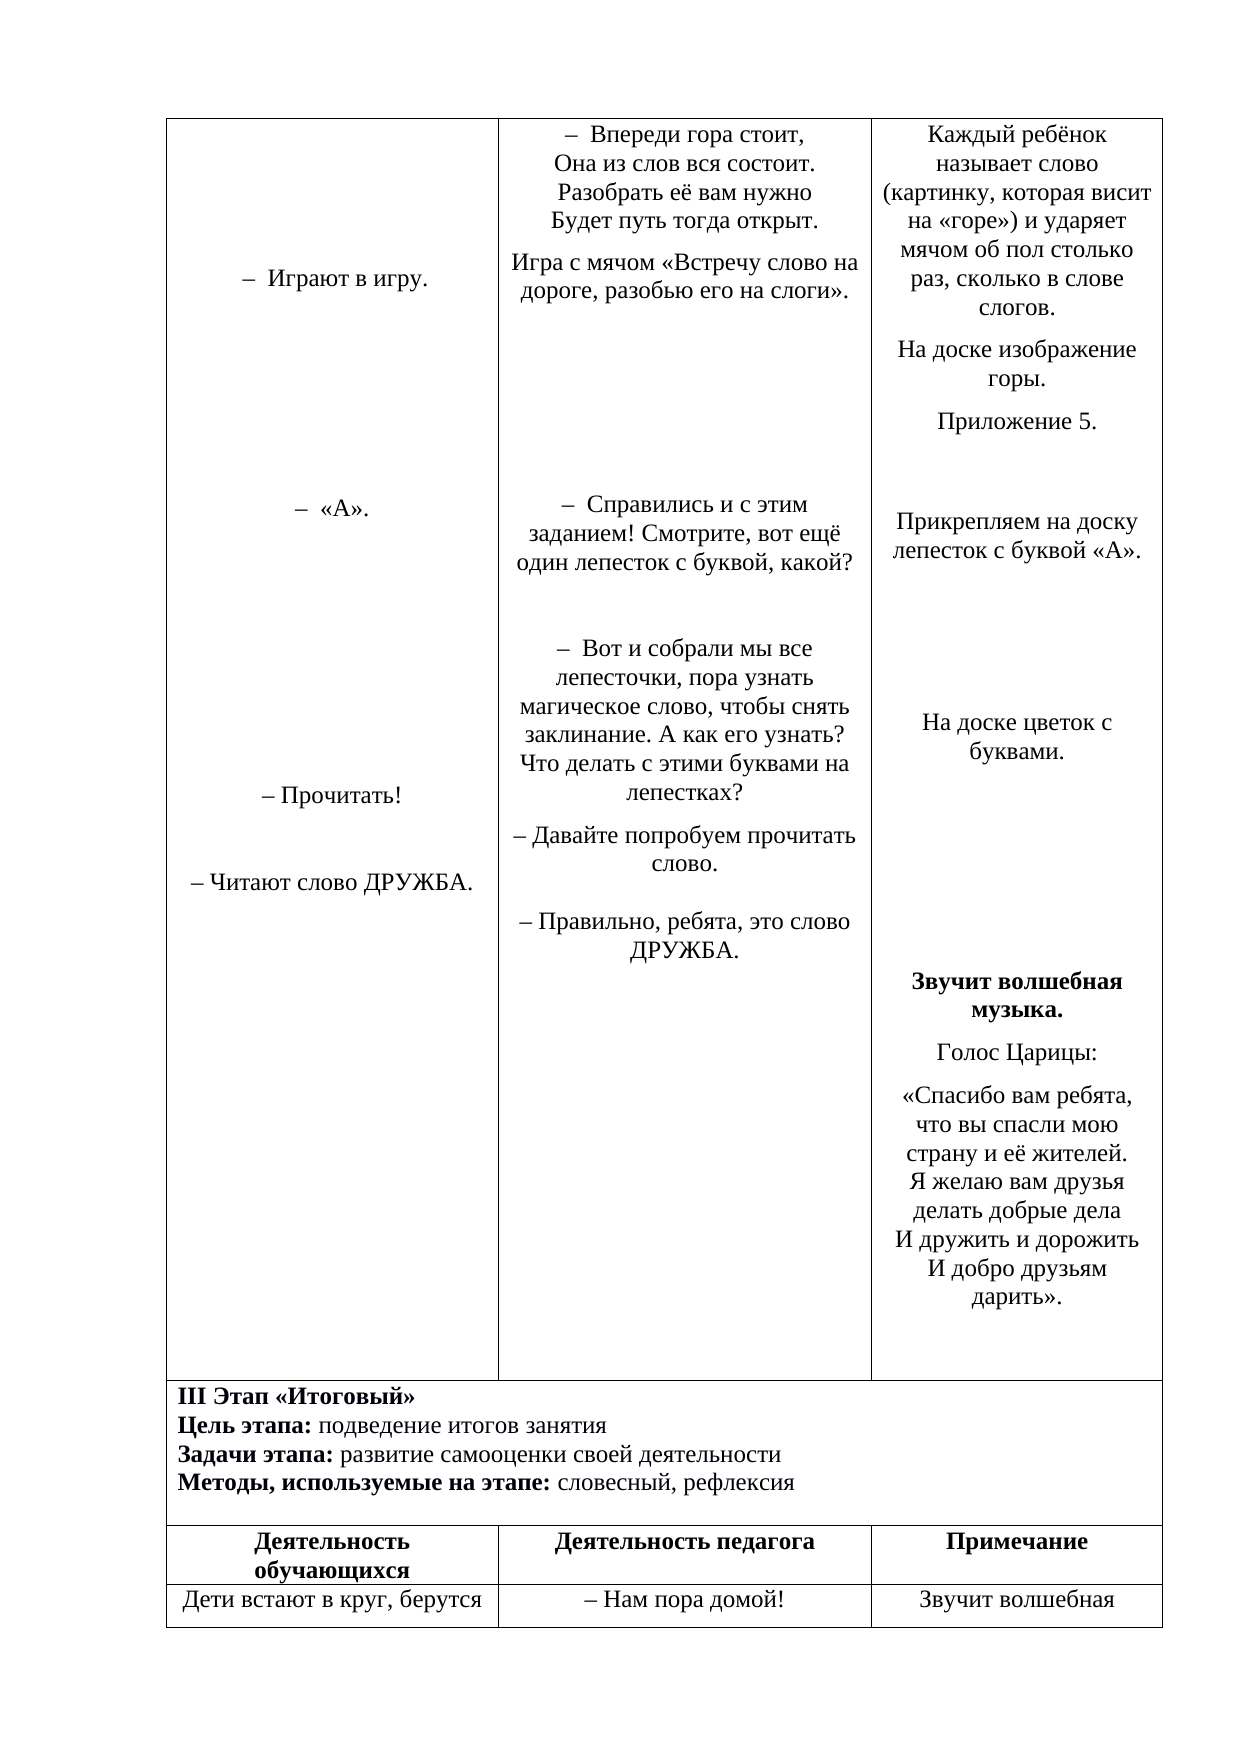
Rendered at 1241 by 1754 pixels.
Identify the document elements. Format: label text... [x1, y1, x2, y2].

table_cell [167, 119, 498, 1380]
table_cell Деятельность обучающихся [167, 1526, 498, 1583]
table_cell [499, 119, 871, 1380]
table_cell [872, 119, 1162, 1380]
table_cell III Этап «Итоговый» Цель этапа: подведение итогов занятия Задачи этапа: развитие самооценки своей деятельности Методы, используемые на этапе: словесный, рефлексия [167, 1381, 1162, 1525]
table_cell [499, 1585, 871, 1627]
table_cell Деятельность педагога [499, 1526, 871, 1583]
table_cell Примечание [872, 1526, 1162, 1583]
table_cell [167, 1585, 498, 1627]
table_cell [872, 1585, 1162, 1627]
